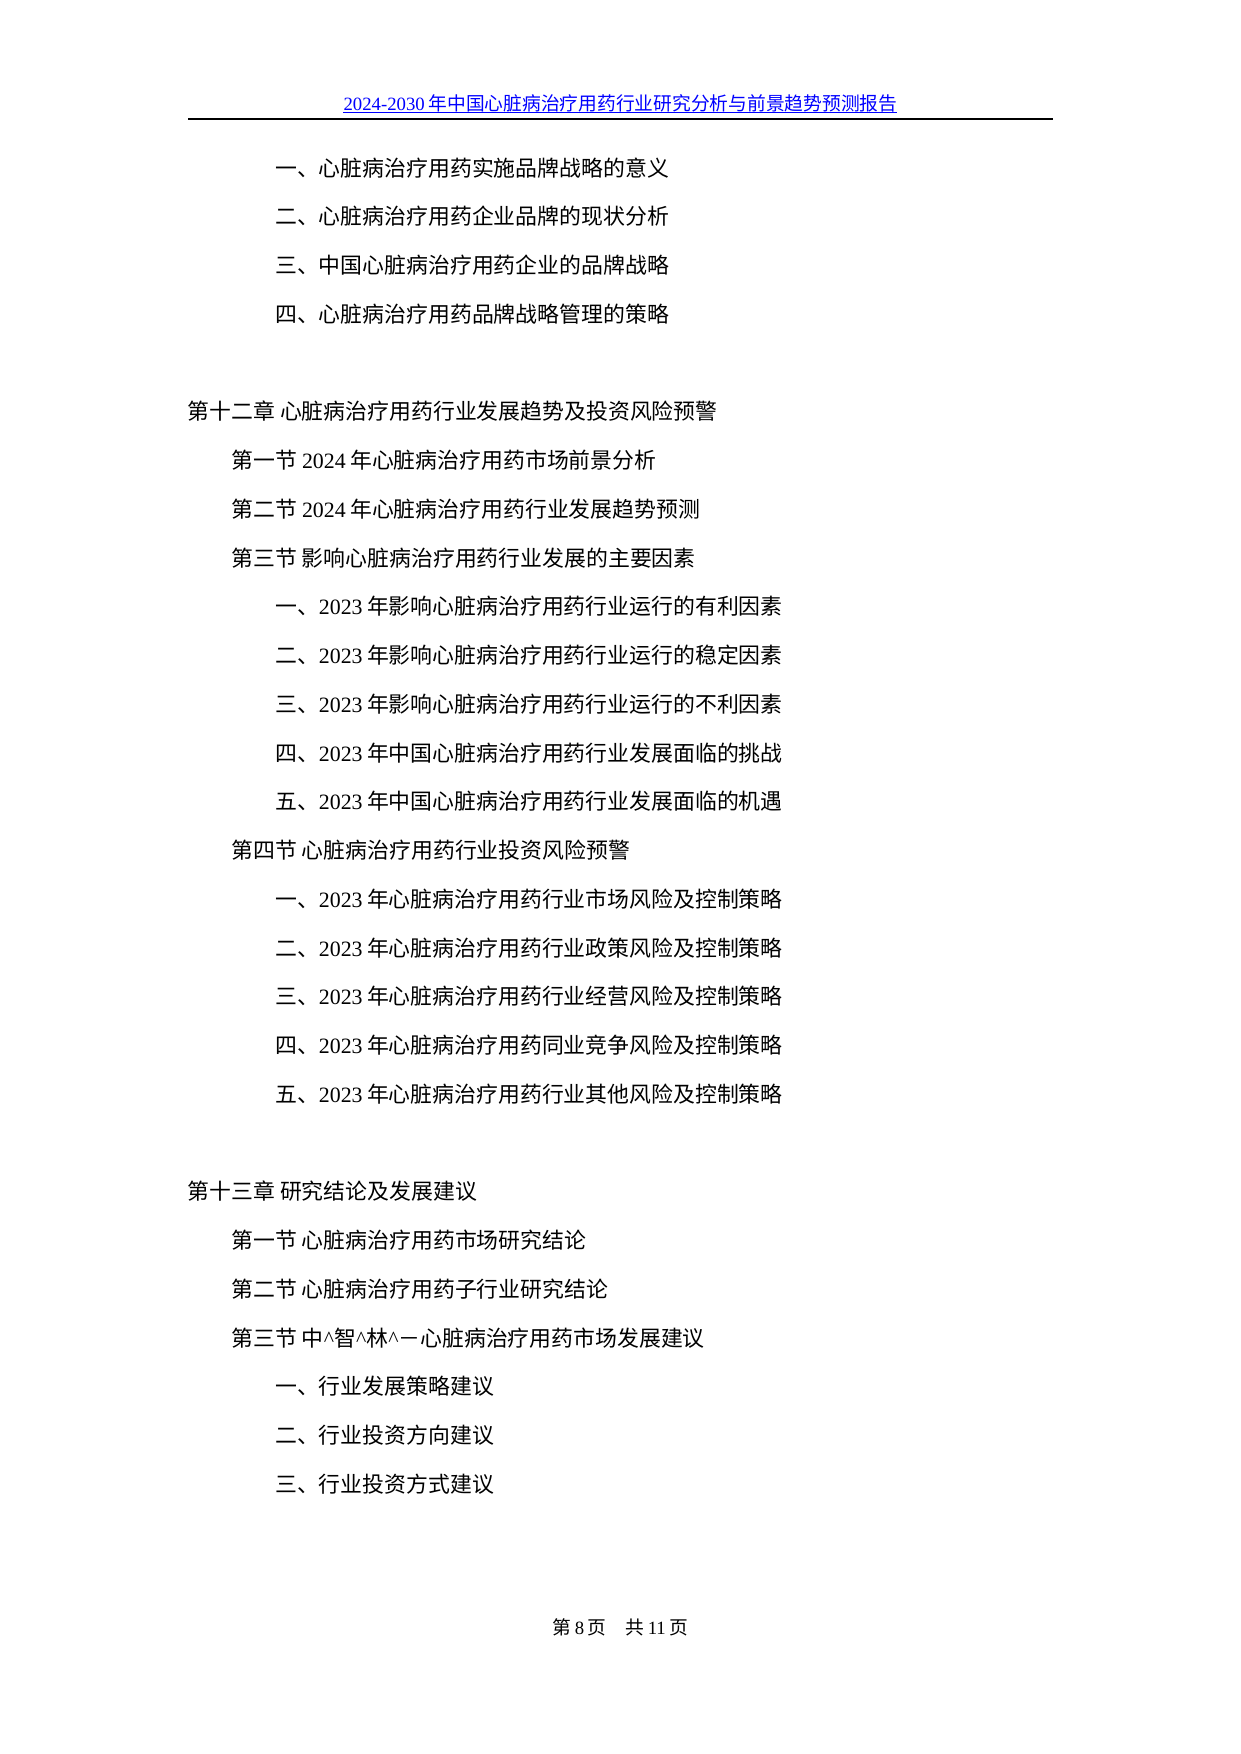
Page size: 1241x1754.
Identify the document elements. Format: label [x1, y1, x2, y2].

text [187, 150, 1053, 1499]
